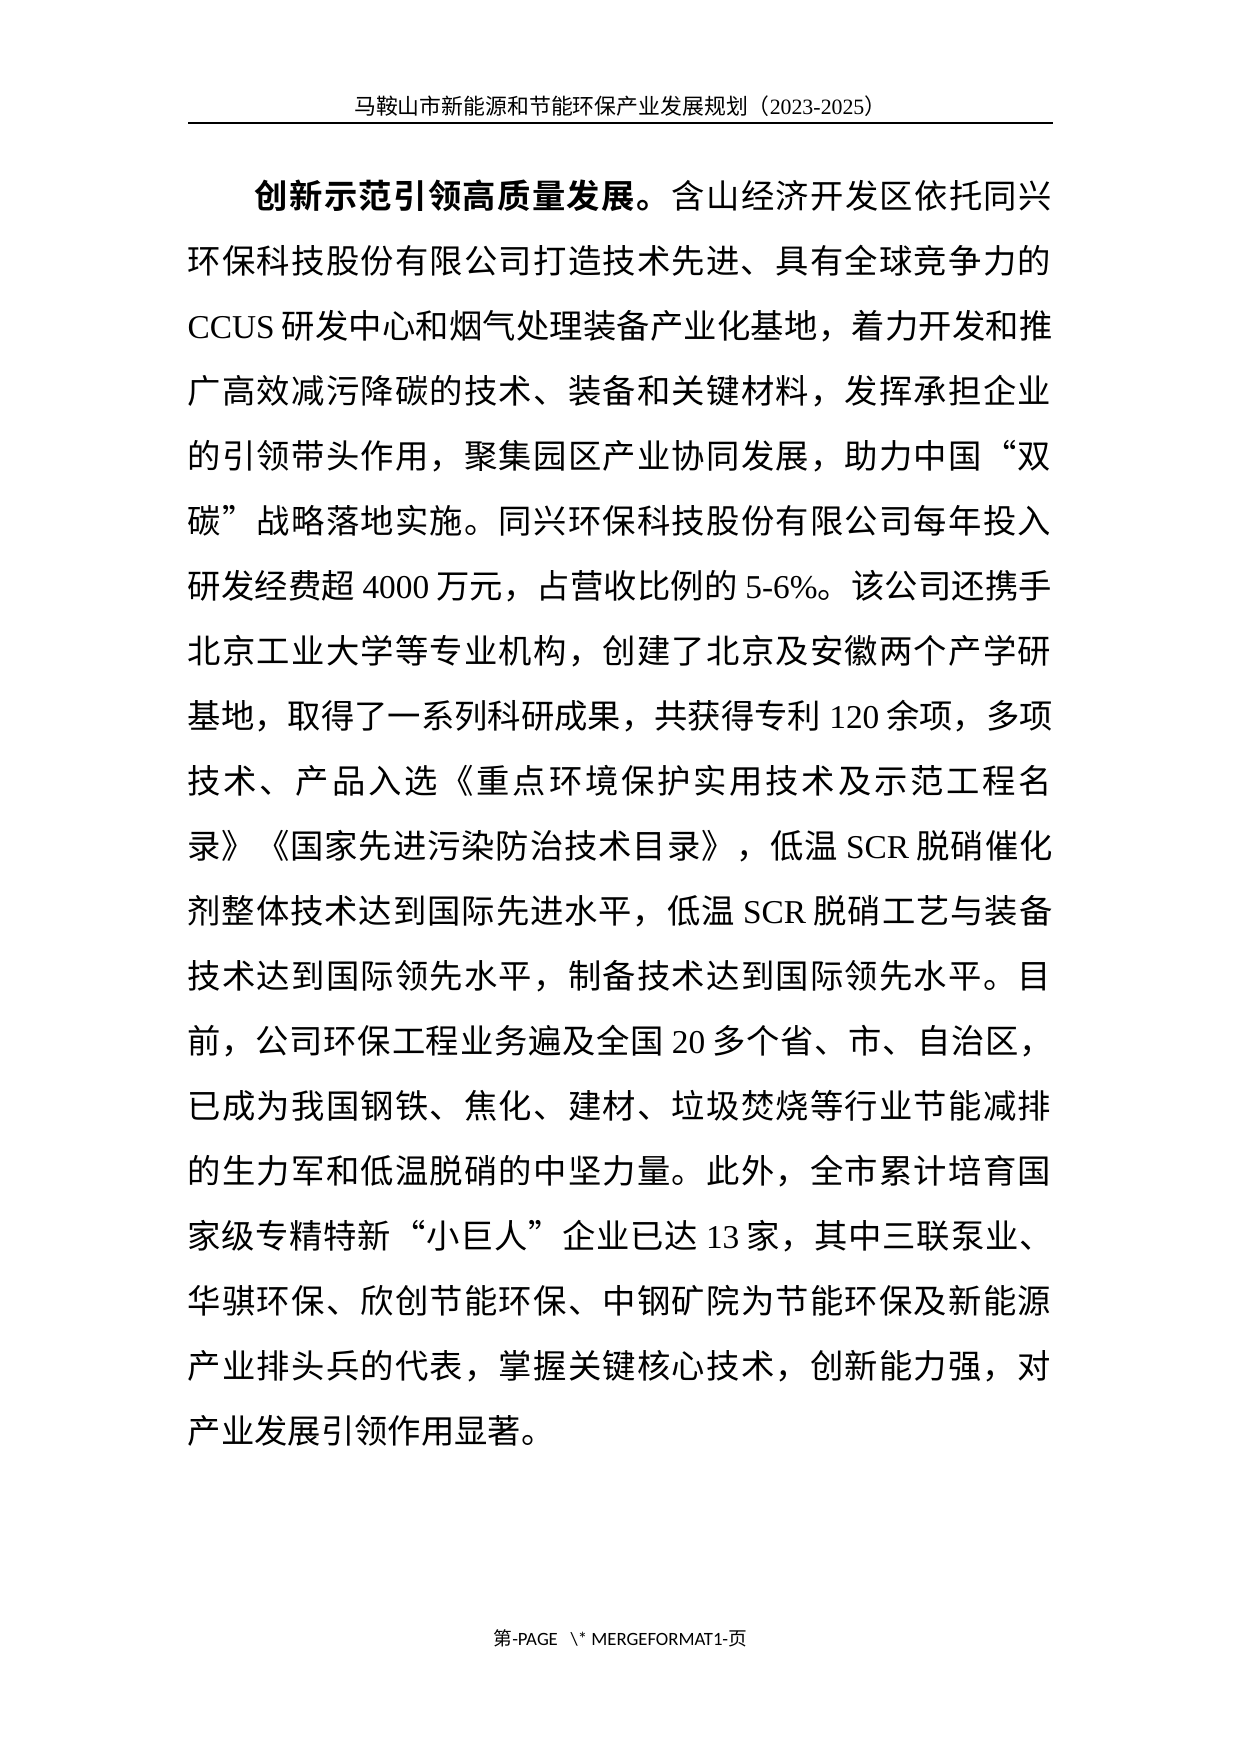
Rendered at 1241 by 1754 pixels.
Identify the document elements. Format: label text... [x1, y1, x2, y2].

text 创新示范引领高质量发展。含山经济开发区依托同兴环保科技股份有限公司打造技术先进、具有全球竞争力的CCUS研发中心和烟气处理装备产业化基地，着力开发和推广高效减污降碳的技术、装备和关键材料，发挥承担企业的引领带头作用，聚集园区产业协同发展，助力中国“双碳”战略落地实施。同兴环保科技股份有限公司每年投入研发经费超4000万元，占营收比例的5-6%。该公司还携手北京工业大学等专业机构，创建了北京及安徽两个产学研基地，取得了一系列科研成果，共获得专利120余项，多项技术、产品入选《重点环境保护实用技术及示范工程名录》《国家先进污染防治技术目录》，低温SCR脱硝催化剂整体技术达到国际先进水平，低温SCR脱硝工艺与装备技术达到国际领先水平，制备技术达到国际领先水平。目前，公司环保工程业务遍及全国20多个省、市、自治区，已成为我国钢铁、焦化、建材、垃圾焚烧等行业节能减排的生力军和低温脱硝的中坚力量。此外，全市累计培育国家级专精特新“小巨人”企业已达13家，其中三联泵业、华骐环保、欣创节能环保、中钢矿院为节能环保及新能源产业排头兵的代表，掌握关键核心技术，创新能力强，对产业发展引领作用显著。 [187, 162, 1053, 1462]
